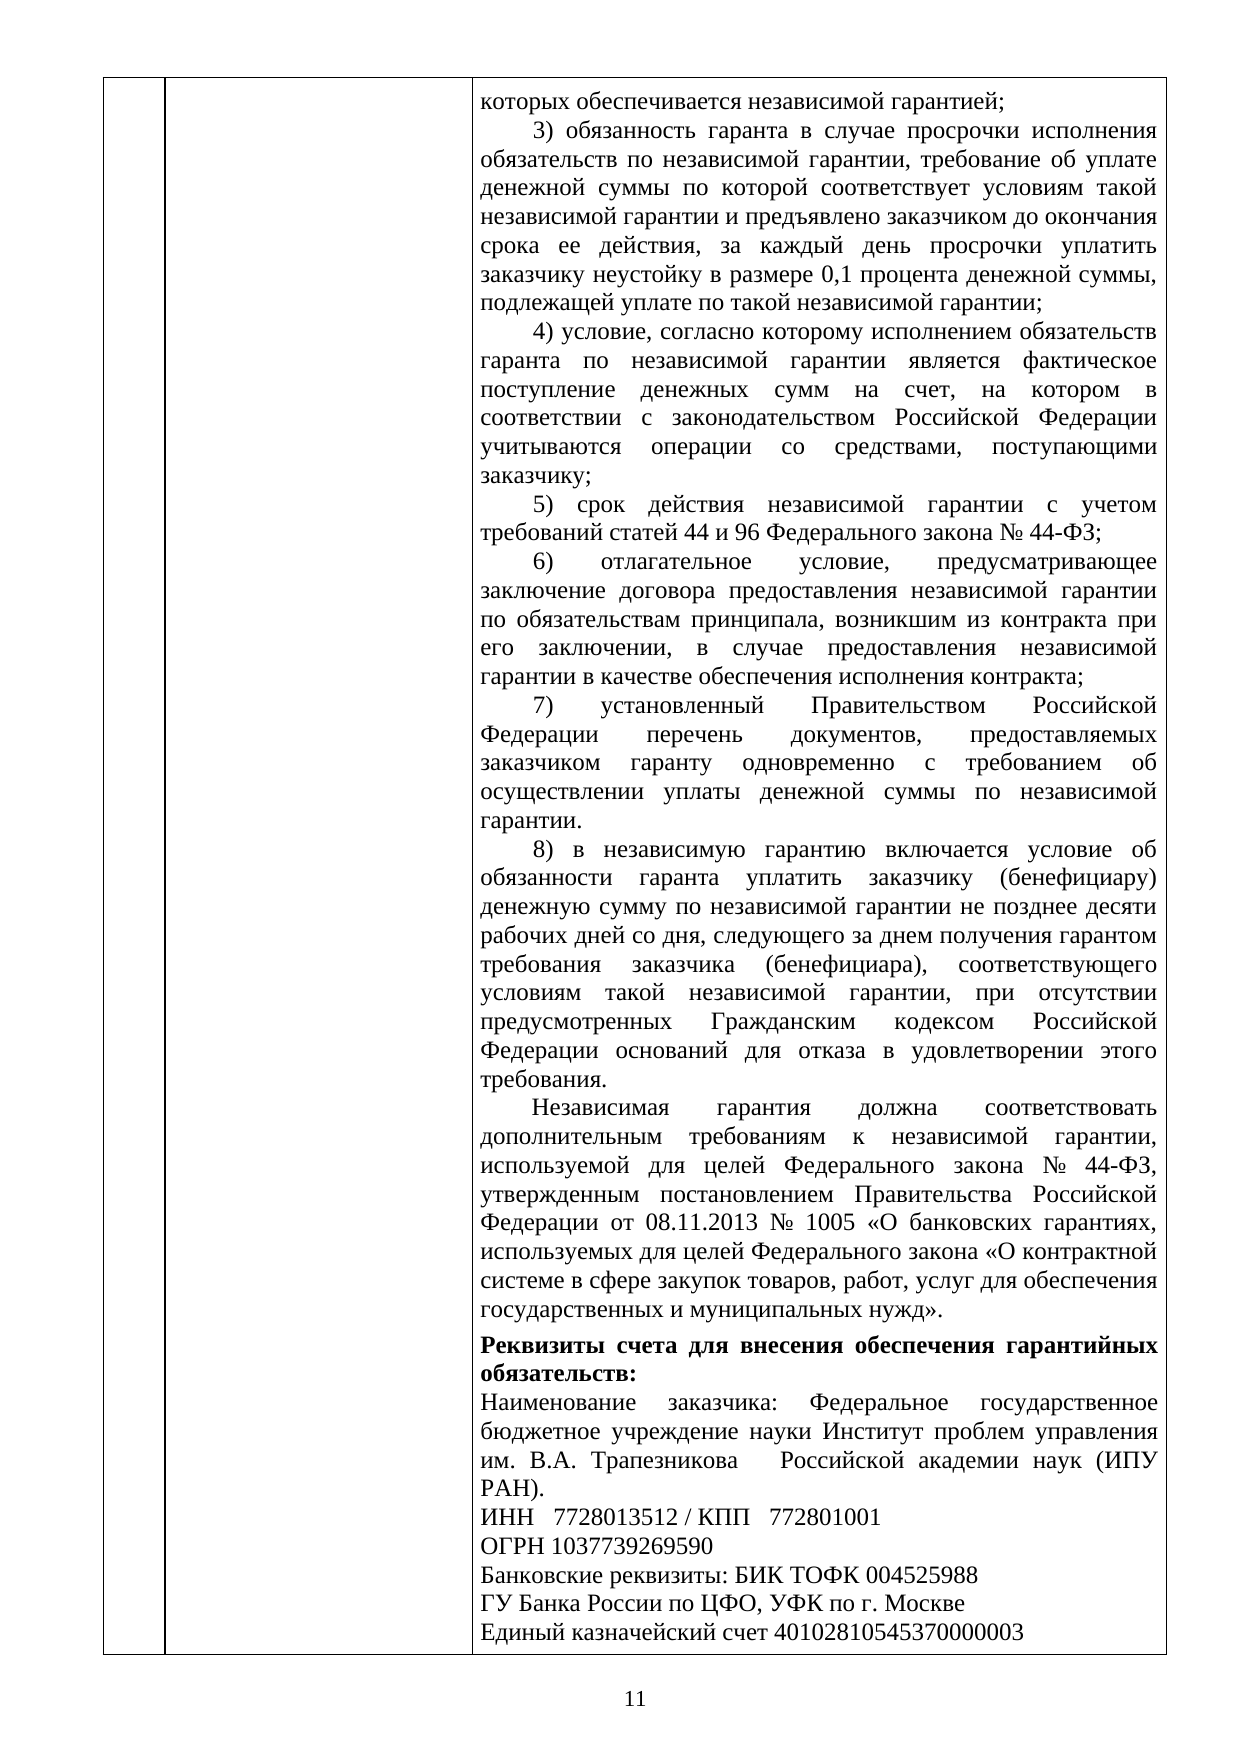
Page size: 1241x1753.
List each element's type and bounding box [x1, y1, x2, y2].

table_cell [166, 78, 472, 1654]
table_cell [104, 78, 164, 1654]
table_cell [473, 78, 1166, 1654]
